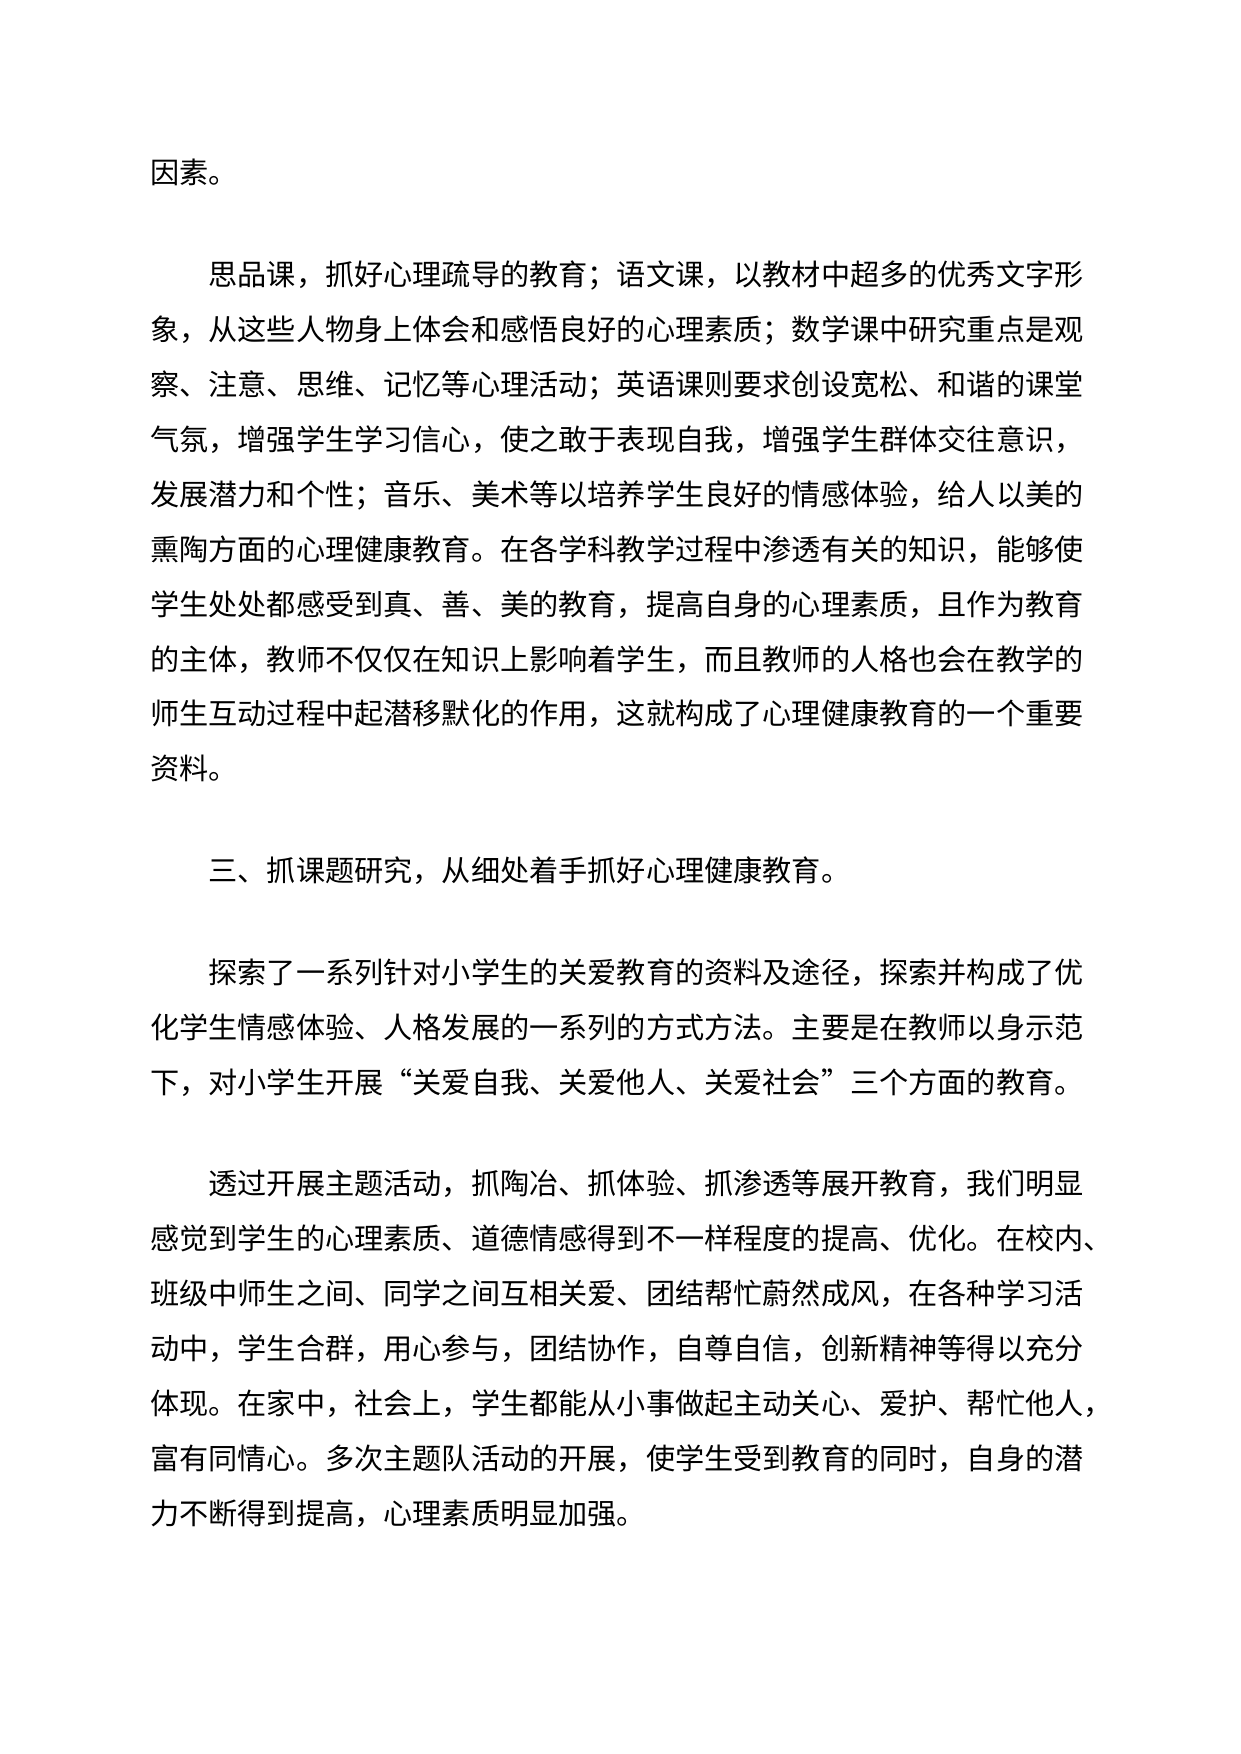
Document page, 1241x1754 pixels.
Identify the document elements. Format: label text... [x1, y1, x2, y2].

text 三、抓课题研究，从细处着手抓好心理健康教育。 [150, 848, 1090, 890]
text 思品课，抓好心理疏导的教育；语文课，以教材中超多的优秀文字形象，从这些人物身上体会和感悟良好的心理素质；数学课中研究重点是观察、注意、思维、记忆等心理活动；英语课则要求创设宽松、和谐的课堂气氛，增强学生学习信心，使之敢于表现自我，增强学生群体交往意识，发展潜力和个性；音乐、美术等以培养学生良好的情感体验，给人以美的熏陶方面的心理健康教育。在各学科教学过程中渗透有关的知识，能够使学生处处都感受到真、善、美的教育，提高自身的心理素质，且作为教育的主体，教师不仅仅在知识上影响着学生，而且教师的人格也会在教学的师生互动过程中起潜移默化的作用，这就构成了心理健康教育的一个重要资料。 [150, 252, 1090, 788]
text 探索了一系列针对小学生的关爱教育的资料及途径，探索并构成了优化学生情感体验、人格发展的一系列的方式方法。主要是在教师以身示范下，对小学生开展“关爱自我、关爱他人、关爱社会”三个方面的教育。 [150, 949, 1090, 1101]
text 透过开展主题活动，抓陶冶、抓体验、抓渗透等展开教育，我们明显感觉到学生的心理素质、道德情感得到不一样程度的提高、优化。在校内、班级中师生之间、同学之间互相关爱、团结帮忙蔚然成风，在各种学习活动中，学生合群，用心参与，团结协作，自尊自信，创新精神等得以充分体现。在家中，社会上，学生都能从小事做起主动关心、爱护、帮忙他人，富有同情心。多次主题队活动的开展，使学生受到教育的同时，自身的潜力不断得到提高，心理素质明显加强。 [150, 1161, 1090, 1533]
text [150, 150, 1090, 192]
